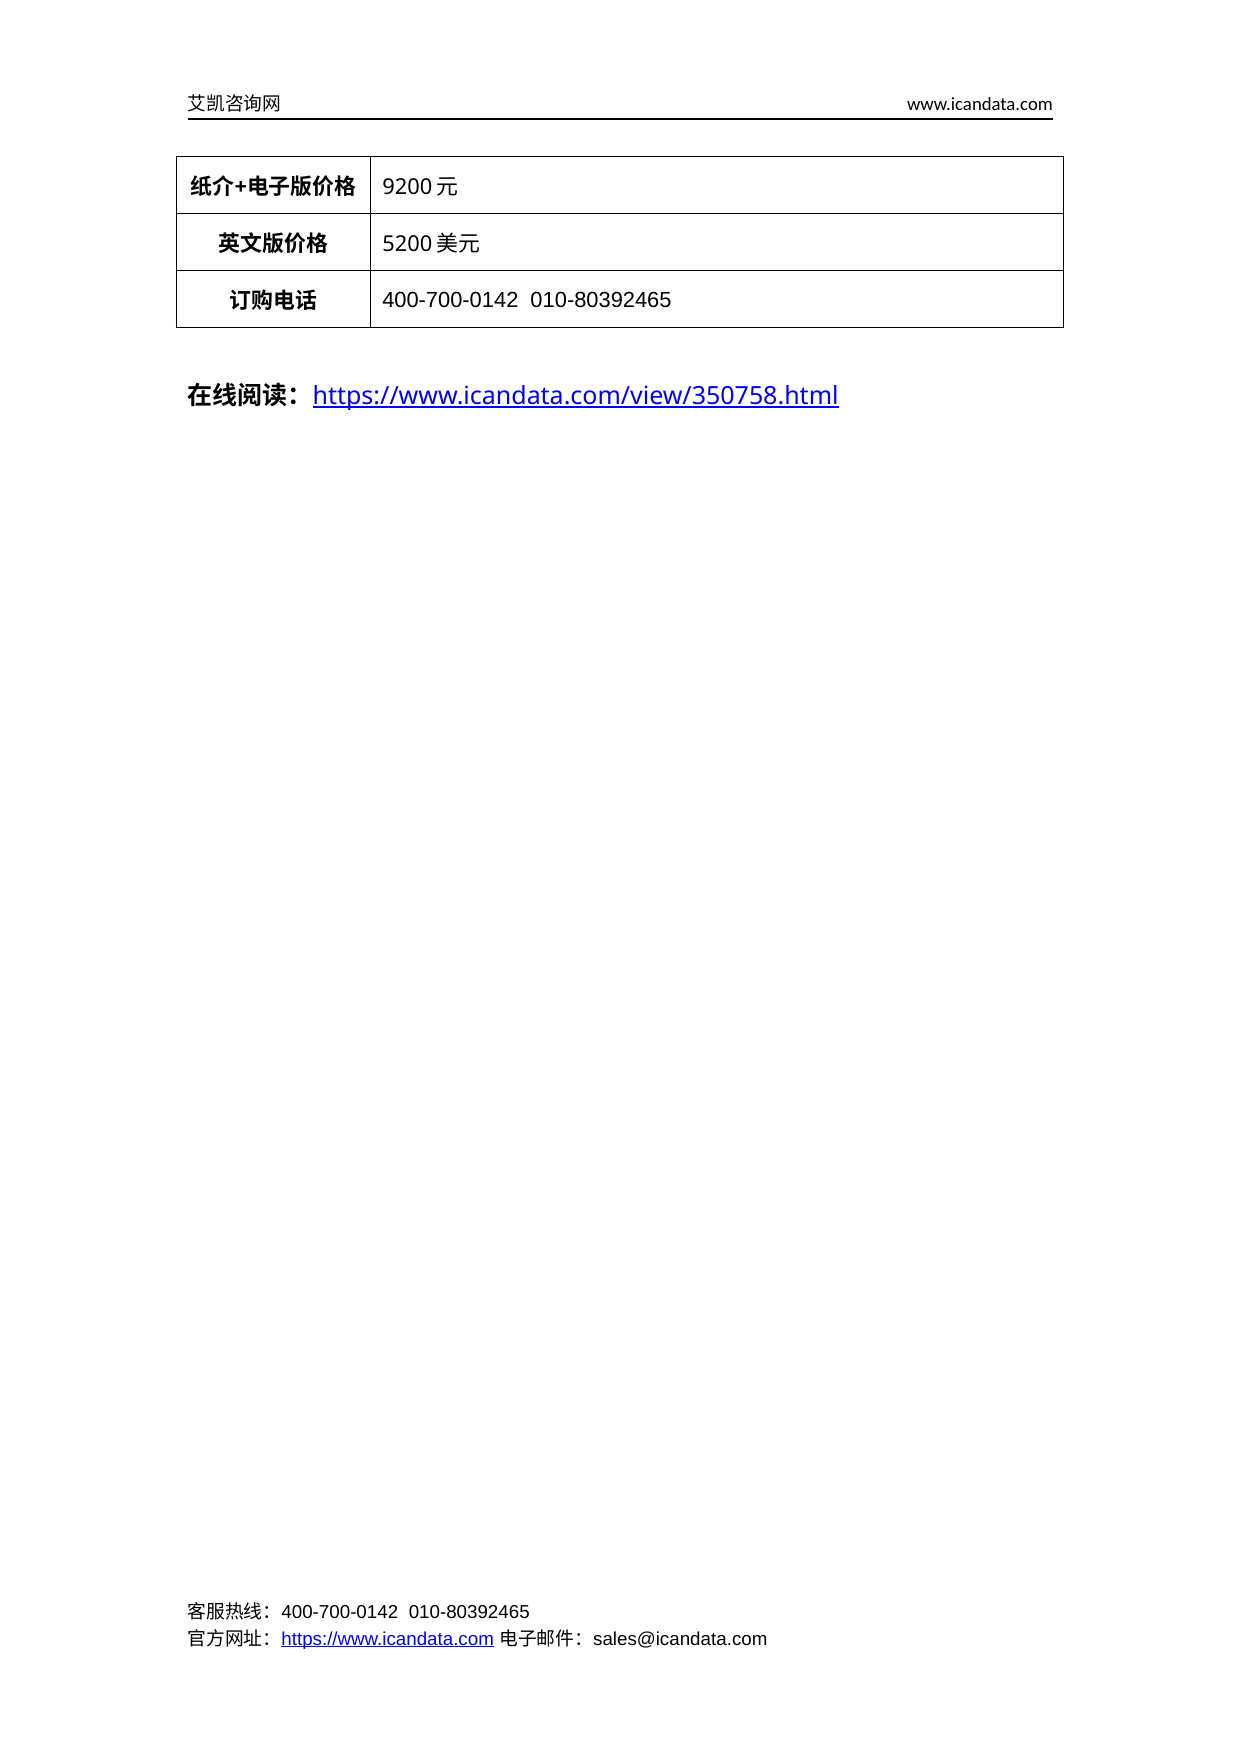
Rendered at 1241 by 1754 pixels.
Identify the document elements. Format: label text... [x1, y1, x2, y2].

table_cell 英文版价格 [177, 214, 370, 270]
table_cell 纸介+电子版价格 [177, 157, 370, 213]
table_cell 9200元 [371, 157, 1063, 213]
text 在线阅读：https://www.icandata.com/view/350758.html [187, 361, 1053, 426]
table_cell 5200美元 [371, 214, 1063, 270]
table_cell 订购电话 [177, 271, 370, 327]
table_cell 400-700-0142 010-80392465 [371, 271, 1063, 327]
